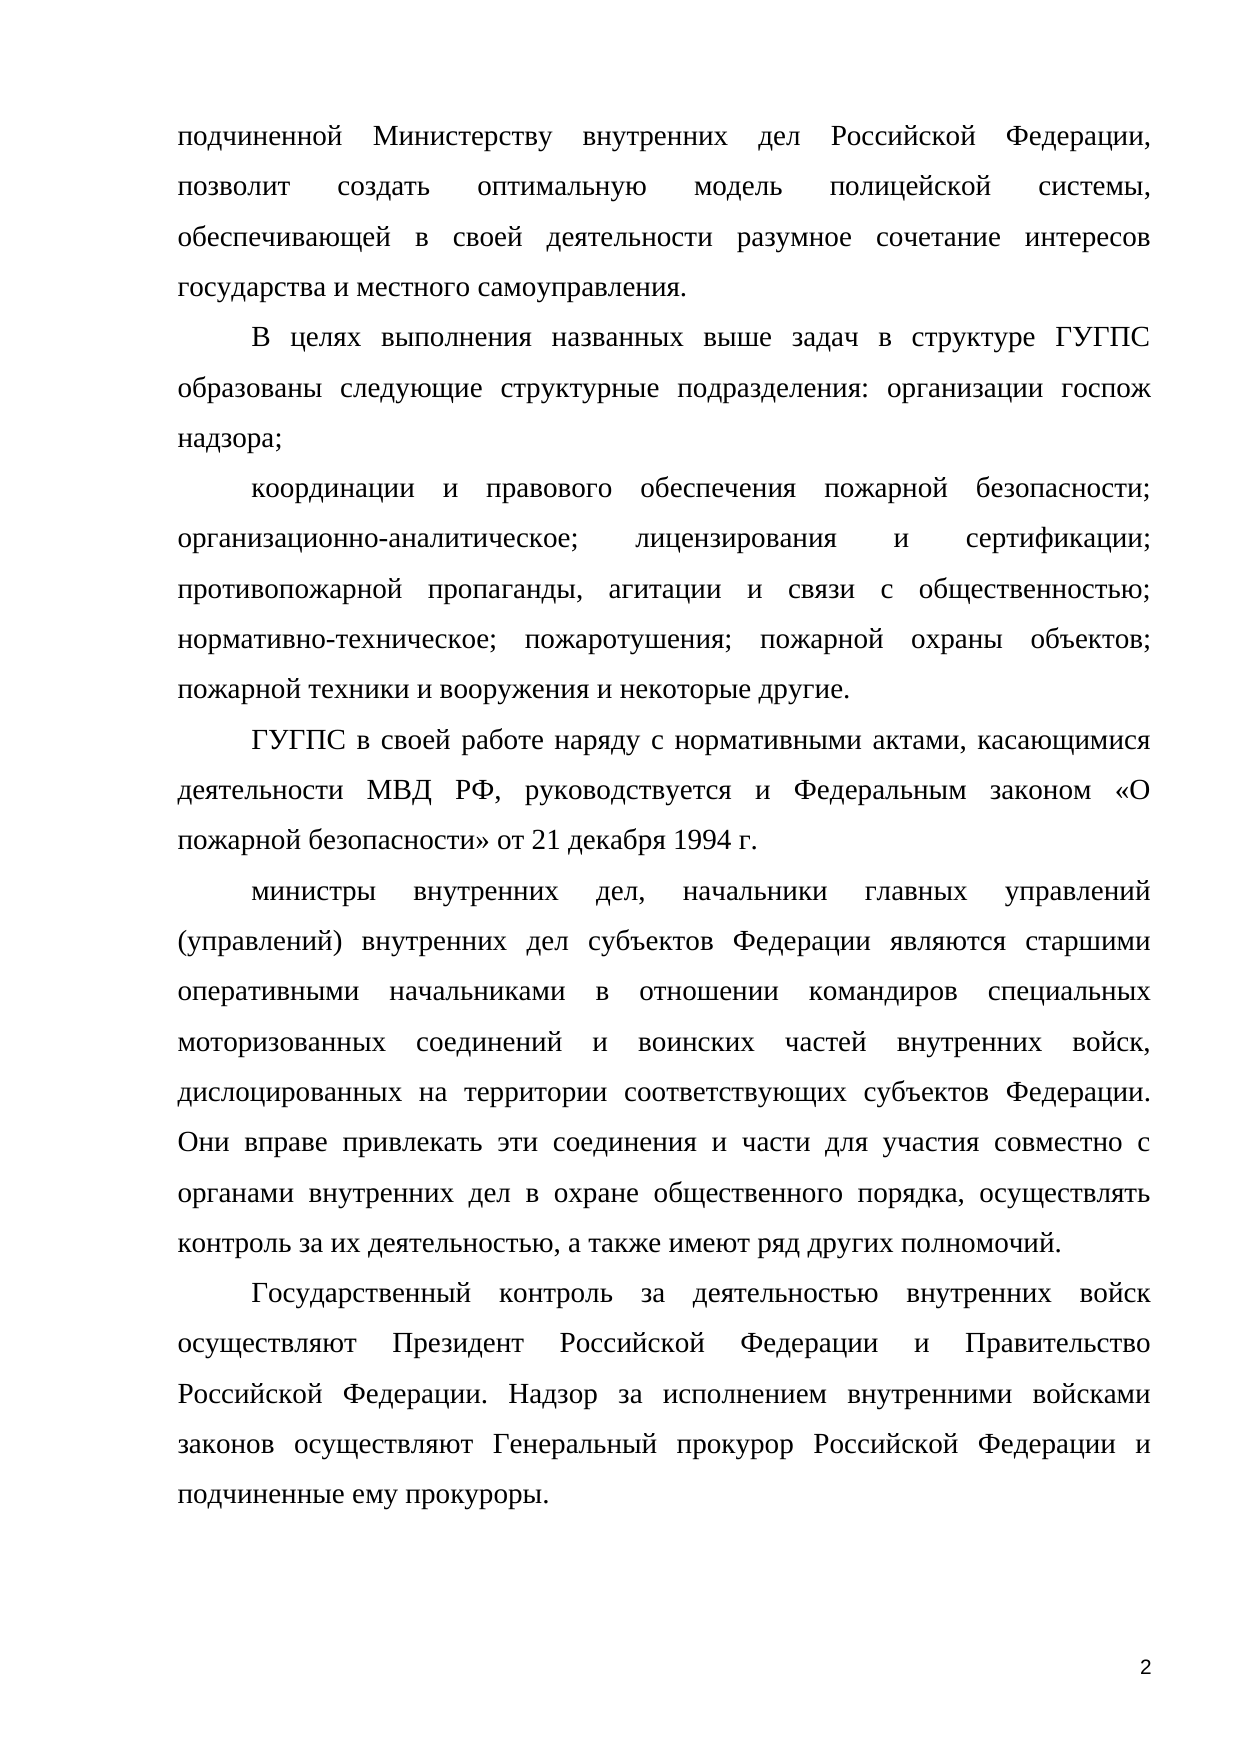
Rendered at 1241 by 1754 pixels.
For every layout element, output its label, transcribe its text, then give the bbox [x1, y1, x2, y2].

text ГУГПС в своей работе наряду с нормативными актами, касающимися деятельности МВД РФ, руководствуется и Федеральным законом «О пожарной безопасности» от 21 декабря 1994 г. [177, 722, 1152, 856]
text Государственный контроль за деятельностью внутренних войск осуществляют Президент Российской Федерации и Правительство Российской Федерации. Надзор за исполнением внутренними войсками законов осуществляют Генеральный прокурор Российской Федерации и подчиненные ему прокуроры. [177, 1275, 1152, 1510]
text В целях выполнения названных выше задач в структуре ГУГПС образованы следующие структурные подразделения: организации госпож надзора; [177, 319, 1152, 453]
text координации и правового обеспечения пожарной безопасности; организационно-аналитическое; лицензирования и сертификации; противопожарной пропаганды, агитации и связи с общественностью; нормативно-техническое; пожаротушения; пожарной охраны объектов; пожарной техники и вооружения и некоторые другие. [177, 470, 1152, 705]
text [177, 118, 1152, 303]
text министры внутренних дел, начальники главных управлений (управлений) внутренних дел субъектов Федерации являются старшими оперативными начальниками в отношении командиров специальных моторизованных соединений и воинских частей внутренних войск, дислоцированных на территории соответствующих субъектов Федерации. Они вправе привлекать эти соединения и части для участия совместно с органами внутренних дел в охране общественного порядка, осуществлять контроль за их деятельностью, а также имеют ряд других полномочий. [177, 873, 1152, 1258]
